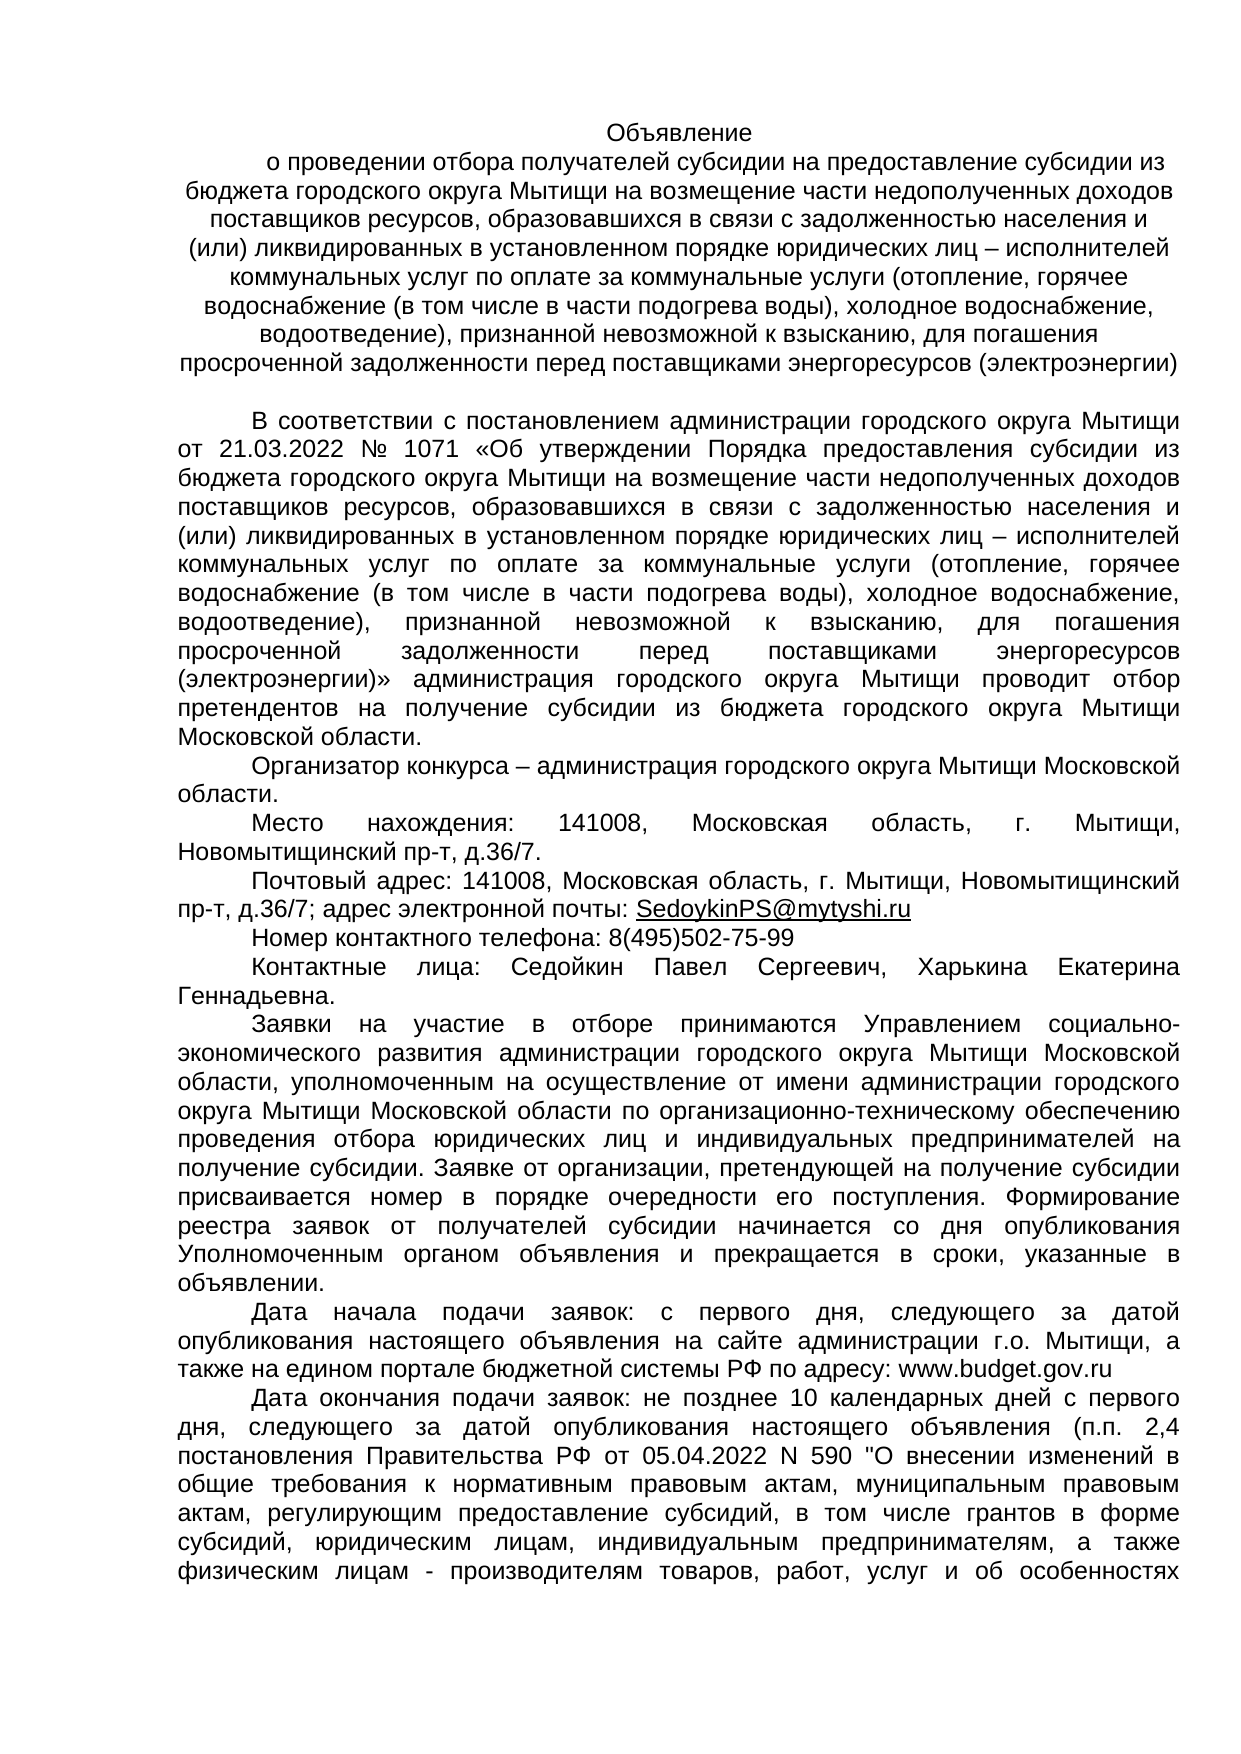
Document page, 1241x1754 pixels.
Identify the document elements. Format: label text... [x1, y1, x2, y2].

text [177, 1383, 1181, 1584]
text Организатор конкурса – администрация городского округа Мытищи Московской области. [177, 751, 1181, 808]
text В соответствии с постановлением администрации городского округа Мытищи от 21.03.2022 № 1071 «Об утверждении Порядка предоставления субсидии из бюджета городского округа Мытищи на возмещение части недополученных доходов поставщиков ресурсов, образовавшихся в связи с задолженностью населения и (или) ликвидированных в установленном порядке юридических лиц – исполнителей коммунальных услуг по оплате за коммунальные услуги (отопление, горячее водоснабжение (в том числе в части подогрева воды), холодное водоснабжение, водоотведение), признанной невозможной к взысканию, для погашения просроченной задолженности перед поставщиками энергоресурсов (электроэнергии)» администрация городского округа Мытищи проводит отбор претендентов на получение субсидии из бюджета городского округа Мытищи Московской области. [177, 406, 1181, 751]
text Почтовый адрес: 141008, Московская область, г. Мытищи, Новомытищинский пр-т, д.36/7; адрес электронной почты: SedoykinPS@mytyshi.ru [177, 866, 1181, 923]
text Место нахождения: 141008, Московская область, г. Мытищи, Новомытищинский пр-т, д.36/7. [177, 808, 1181, 866]
text Номер контактного телефона: 8(495)502-75-99 [177, 923, 1181, 952]
text о проведении отбора получателей субсидии на предоставление субсидии из бюджета городского округа Мытищи на возмещение части недополученных доходов поставщиков ресурсов, образовавшихся в связи с задолженностью населения и (или) ликвидированных в установленном порядке юридических лиц – исполнителей коммунальных услуг по оплате за коммунальные услуги (отопление, горячее водоснабжение (в том числе в части подогрева воды), холодное водоснабжение, водоотведение), признанной невозможной к взысканию, для погашения просроченной задолженности перед поставщиками энергоресурсов (электроэнергии) [177, 147, 1181, 377]
text Заявки на участие в отборе принимаются Управлением социально-экономического развития администрации городского округа Мытищи Московской области, уполномоченным на осуществление от имени администрации городского округа Мытищи Московской области по организационно-техническому обеспечению проведения отбора юридических лиц и индивидуальных предпринимателей на получение субсидии. Заявке от организации, претендующей на получение субсидии присваивается номер в порядке очередности его поступления. Формирование реестра заявок от получателей субсидии начинается со дня опубликования Уполномоченным органом объявления и прекращается в сроки, указанные в объявлении. [177, 1009, 1181, 1297]
text Контактные лица: Седойкин Павел Сергеевич, Харькина Екатерина Геннадьевна. [177, 952, 1181, 1009]
text Дата начала подачи заявок: с первого дня, следующего за датой опубликования настоящего объявления на сайте администрации г.о. Мытищи, а также на едином портале бюджетной системы РФ по адресу: www.budget.gov.ru [177, 1297, 1181, 1383]
text Объявление [177, 118, 1181, 147]
